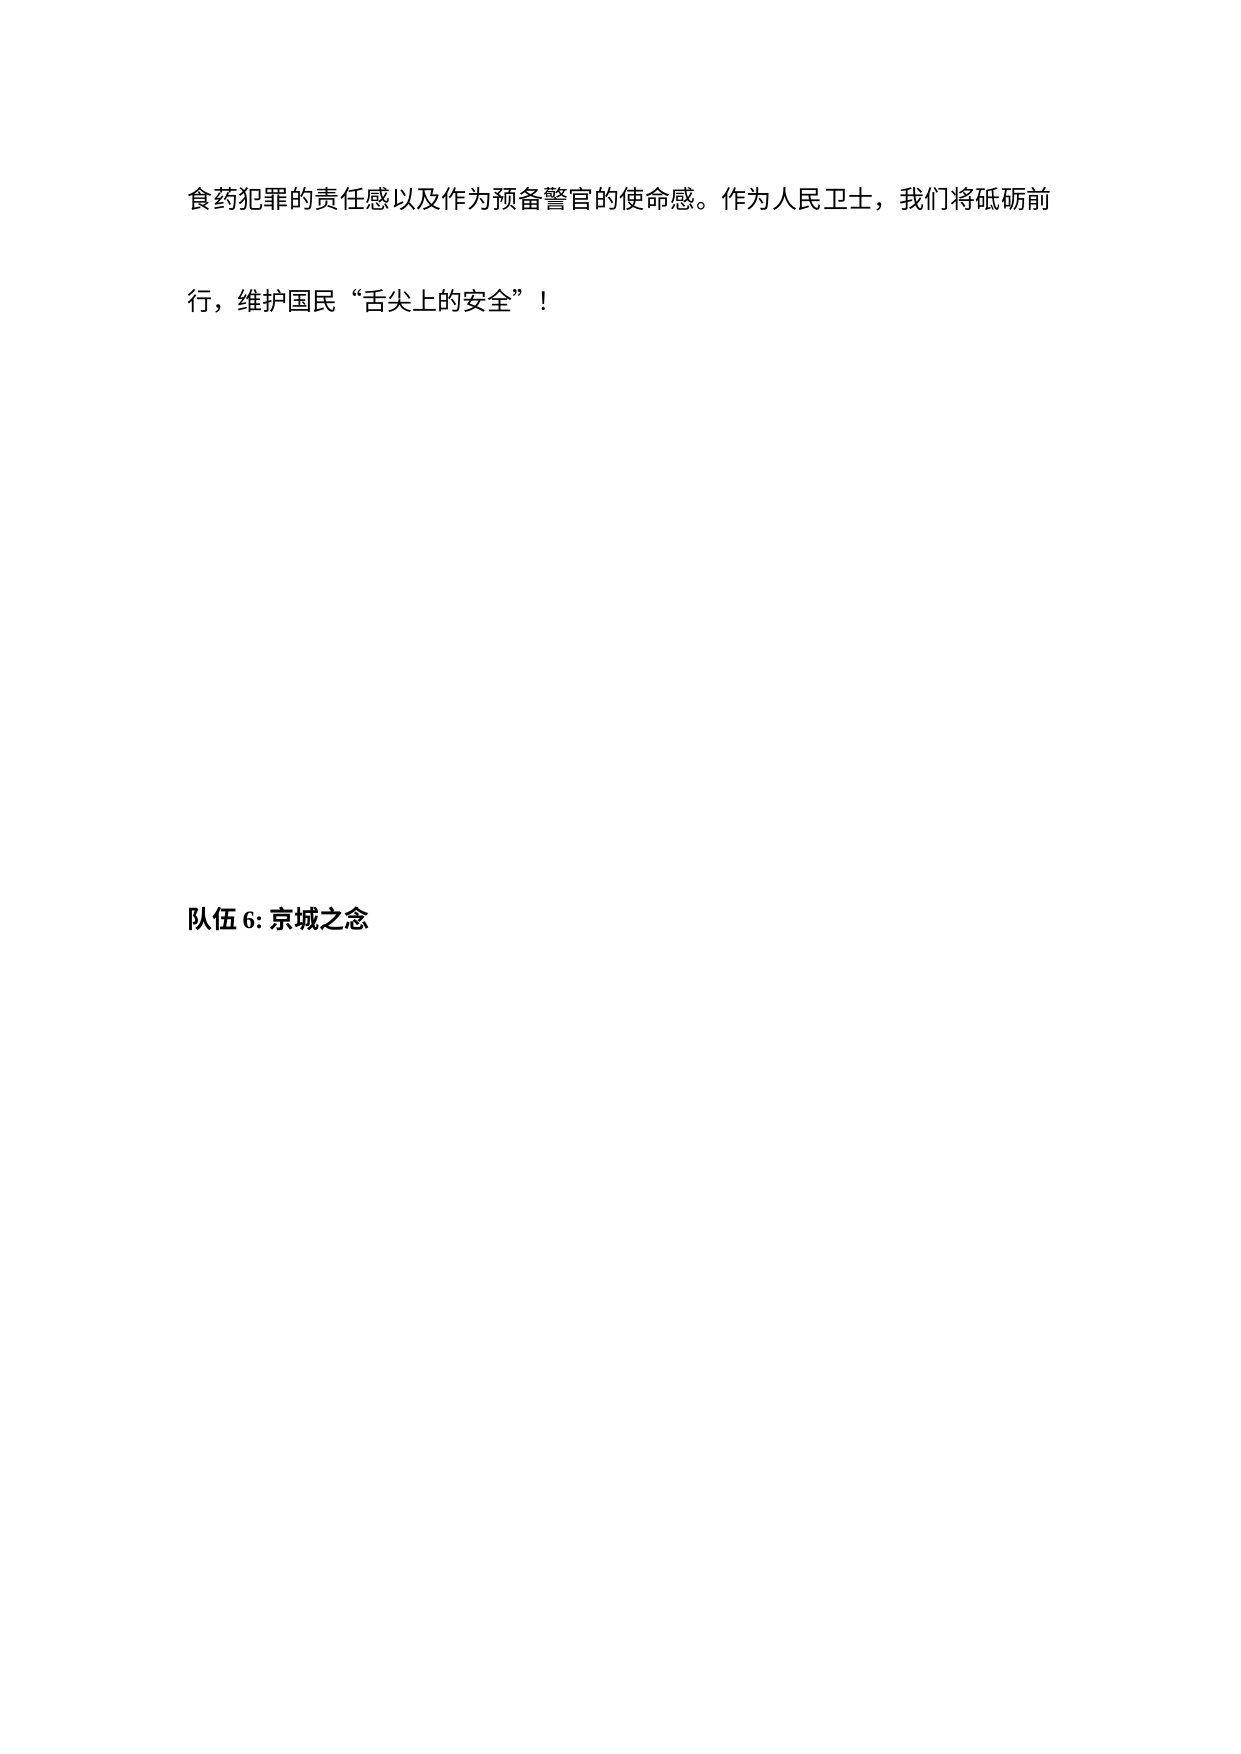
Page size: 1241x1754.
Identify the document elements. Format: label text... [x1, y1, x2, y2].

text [187, 164, 1053, 334]
text 队伍6: 京城之念 [187, 883, 1053, 951]
